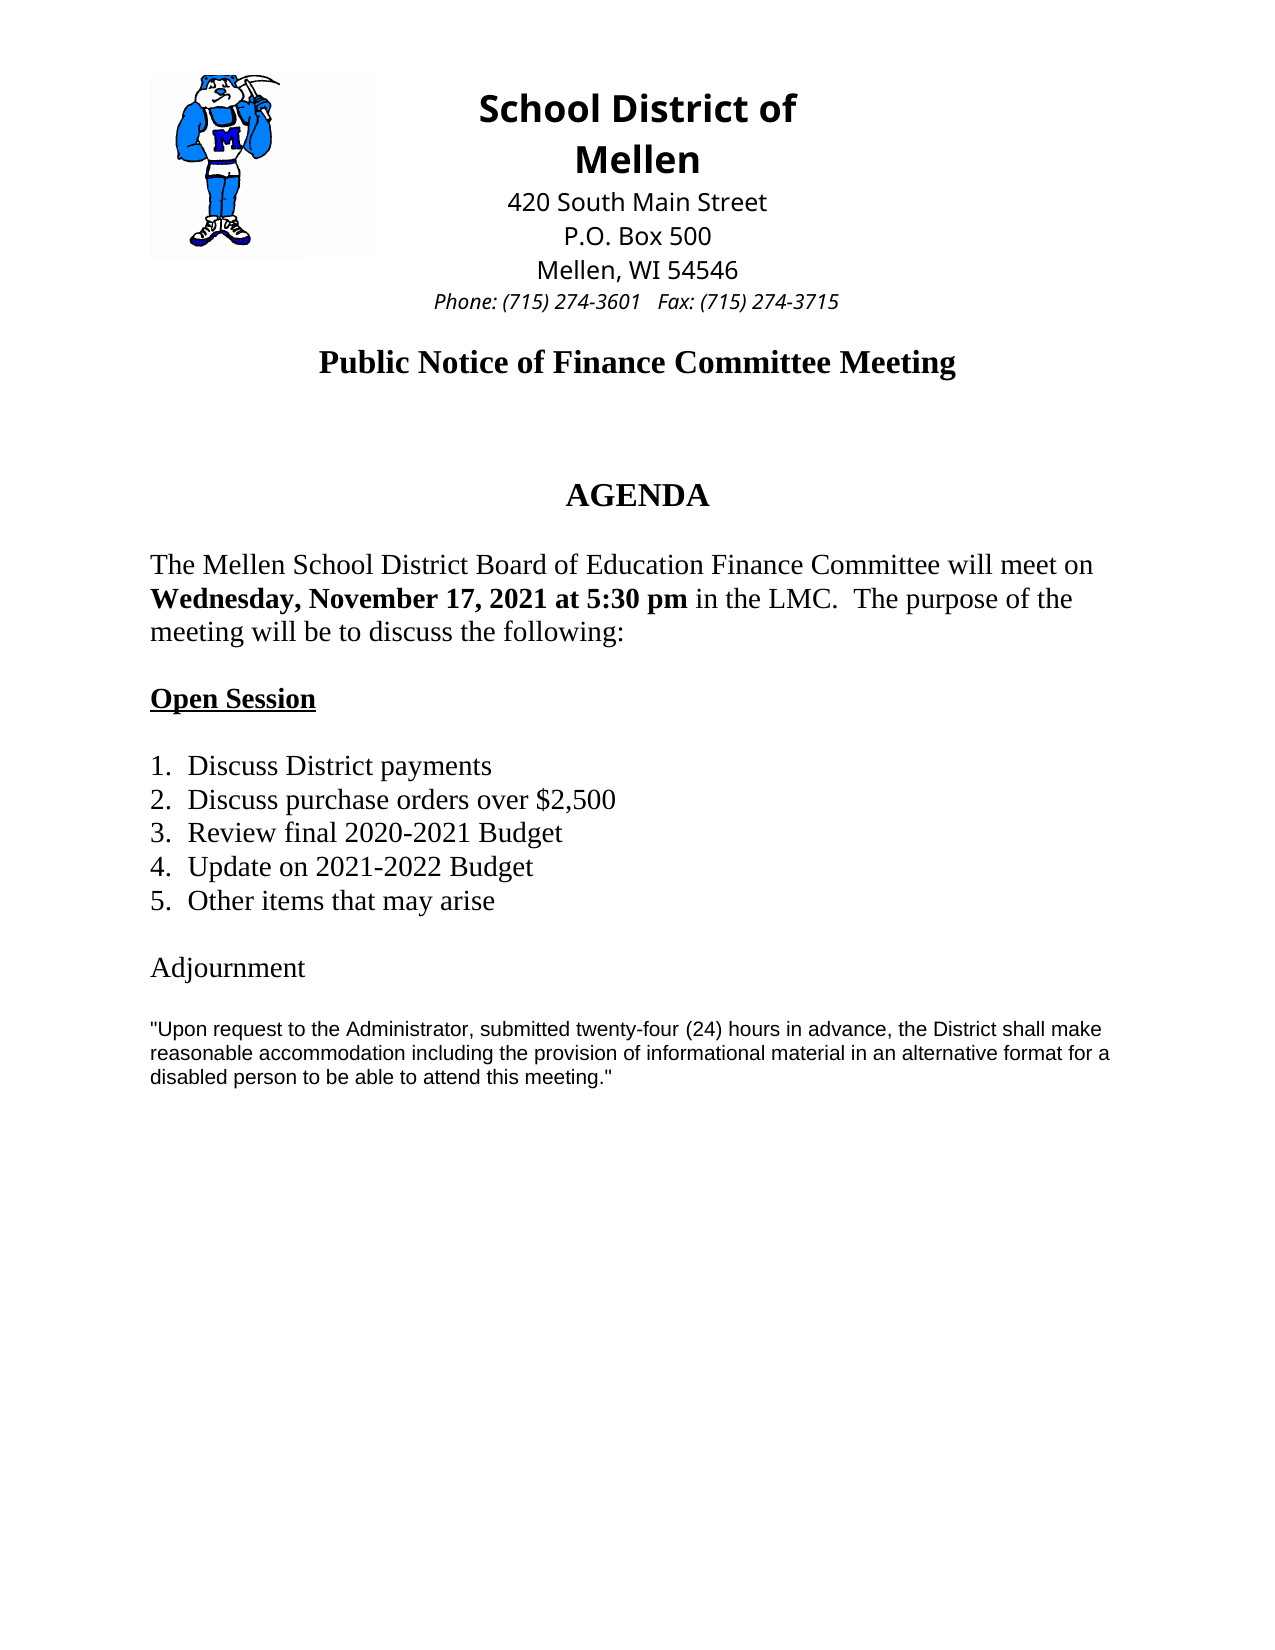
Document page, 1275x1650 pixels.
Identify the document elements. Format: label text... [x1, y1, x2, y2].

text "Upon request to the Administrator, submitted twenty-four (24) hours in advance, the District shall make reasonable accommodation including the provision of informational material in an alternative format for a disabled person to be able to attend this meeting." [150, 1017, 1125, 1089]
text Open Session [150, 681, 1125, 715]
list Discuss District payments [150, 748, 1125, 782]
text Public Notice of Finance Committee Meeting [150, 342, 1125, 380]
picture [150, 75, 376, 258]
text The Mellen School District Board of Education Finance Committee will meet on Wednesday, November 17, 2021 at 5:30 pm in the LMC. The purpose of the meeting will be to discuss the following: [150, 547, 1125, 648]
list Update on 2021-2022 Budget [150, 849, 1125, 883]
list Other items that may arise [150, 883, 1125, 916]
list Review final 2020-2021 Budget [150, 816, 1125, 849]
text AGENDA [150, 475, 1125, 514]
text Adjournment [150, 950, 1125, 983]
list Discuss purchase orders over $2,500 [150, 782, 1125, 816]
